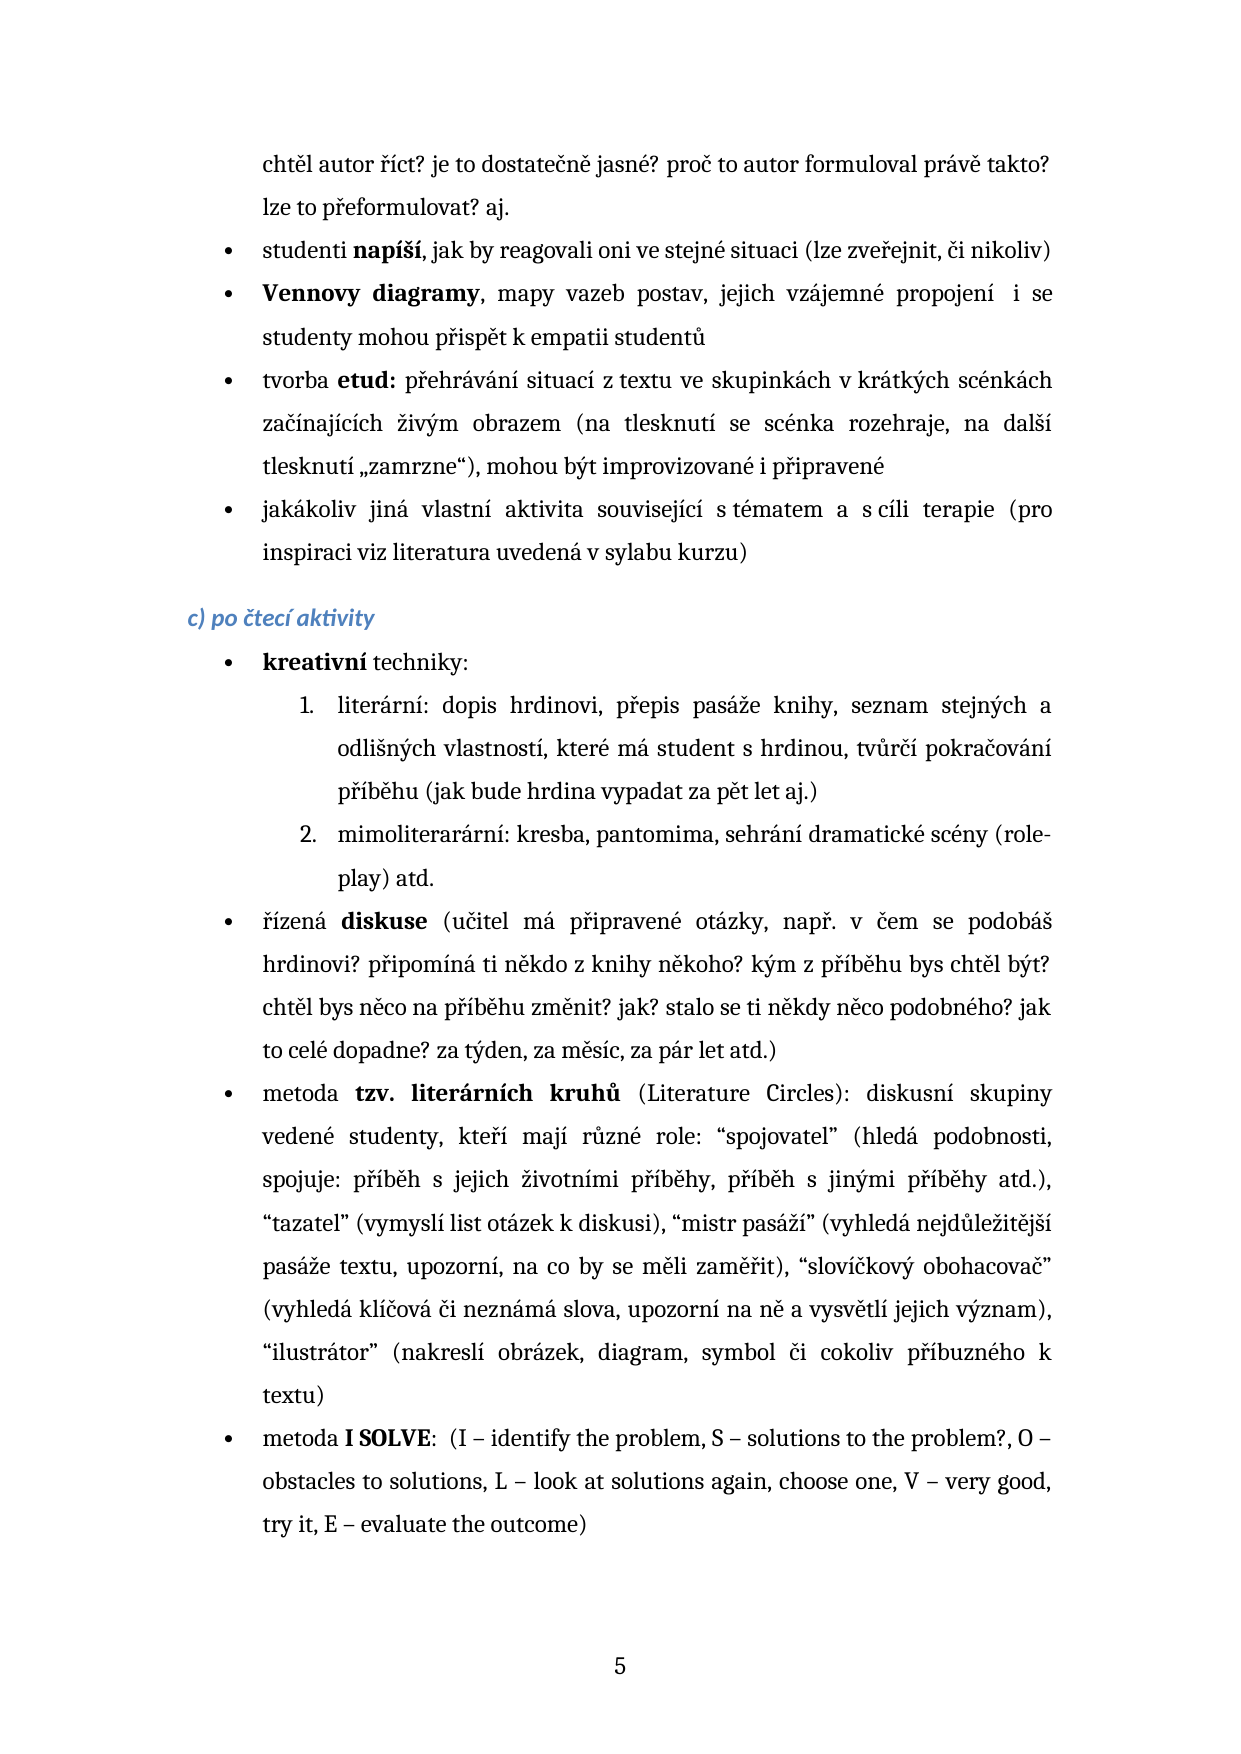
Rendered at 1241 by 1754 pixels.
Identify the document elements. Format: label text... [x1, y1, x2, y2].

list mimoliterarární: kresba, pantomima, sehrání dramatické scény (role-play) atd. [300, 820, 1053, 892]
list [225, 150, 1053, 222]
list literární: dopis hrdinovi, přepis pasáže knihy, seznam stejných a odlišných vlastností, které má student s hrdinou, tvůrčí pokračování příběhu (jak bude hrdina vypadat za pět let aj.) [300, 691, 1053, 806]
list jakákoliv jiná vlastní aktivita související s tématem a s cíli terapie (pro inspiraci viz literatura uvedená v sylabu kurzu) [225, 495, 1053, 567]
list metoda tzv. literárních kruhů (Literature Circles): diskusní skupiny vedené studenty, kteří mají různé role: “spojovatel” (hledá podobnosti, spojuje: příběh s jejich životními příběhy, příběh s jinými příběhy atd.), “tazatel” (vymyslí list otázek k diskusi), “mistr pasáží” (vyhledá nejdůležitější pasáže textu, upozorní, na co by se měli zaměřit), “slovíčkový obohacovač” (vyhledá klíčová či neznámá slova, upozorní na ně a vysvětlí jejich význam), “ilustrátor” (nakreslí obrázek, diagram, symbol či cokoliv příbuzného k textu) [225, 1079, 1053, 1410]
list tvorba etud: přehrávání situací z textu ve skupinkách v krátkých scénkách začínajících živým obrazem (na tlesknutí se scénka rozehraje, na další tlesknutí „zamrzne“), mohou být improvizované i připravené [225, 366, 1053, 481]
list Vennovy diagramy, mapy vazeb postav, jejich vzájemné propojení i se studenty mohou přispět k empatii studentů [225, 279, 1053, 351]
list řízená diskuse (učitel má připravené otázky, např. v čem se podobáš hrdinovi? připomíná ti někdo z knihy někoho? kým z příběhu bys chtěl být? chtěl bys něco na příběhu změnit? jak? stalo se ti někdy něco podobného? jak to celé dopadne? za týden, za měsíc, za pár let atd.) [225, 907, 1053, 1065]
list studenti napíší, jak by reagovali oni ve stejné situaci (lze zveřejnit, či nikoliv) [225, 236, 1053, 265]
list metoda I SOLVE: (I – identify the problem, S – solutions to the problem?, O – obstacles to solutions, L – look at solutions again, choose one, V – very good, try it, E – evaluate the outcome) [225, 1424, 1053, 1539]
subtitle c) po čtecí aktivity [187, 602, 1053, 633]
list kreativní techniky: [225, 648, 1053, 677]
